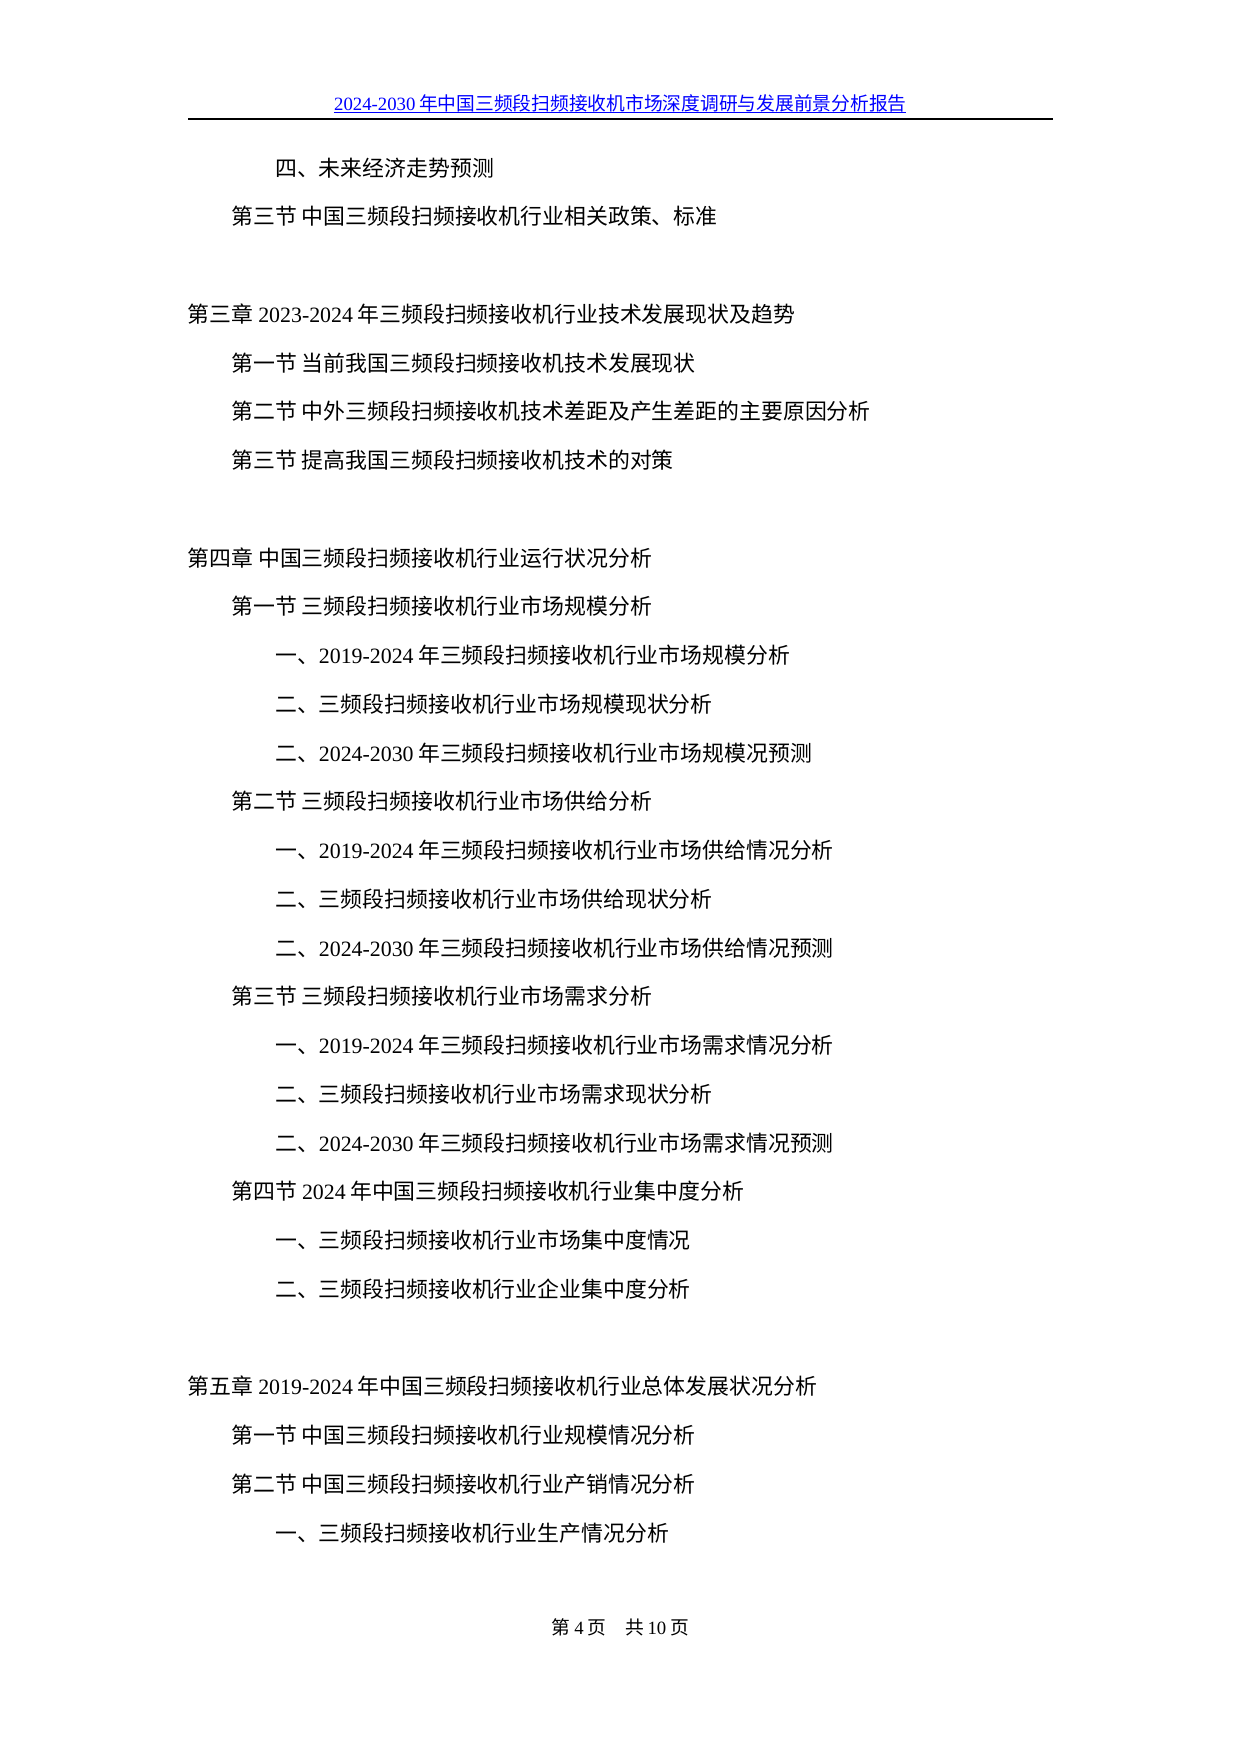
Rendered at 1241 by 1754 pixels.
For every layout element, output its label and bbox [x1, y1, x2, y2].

text [187, 150, 1053, 1548]
